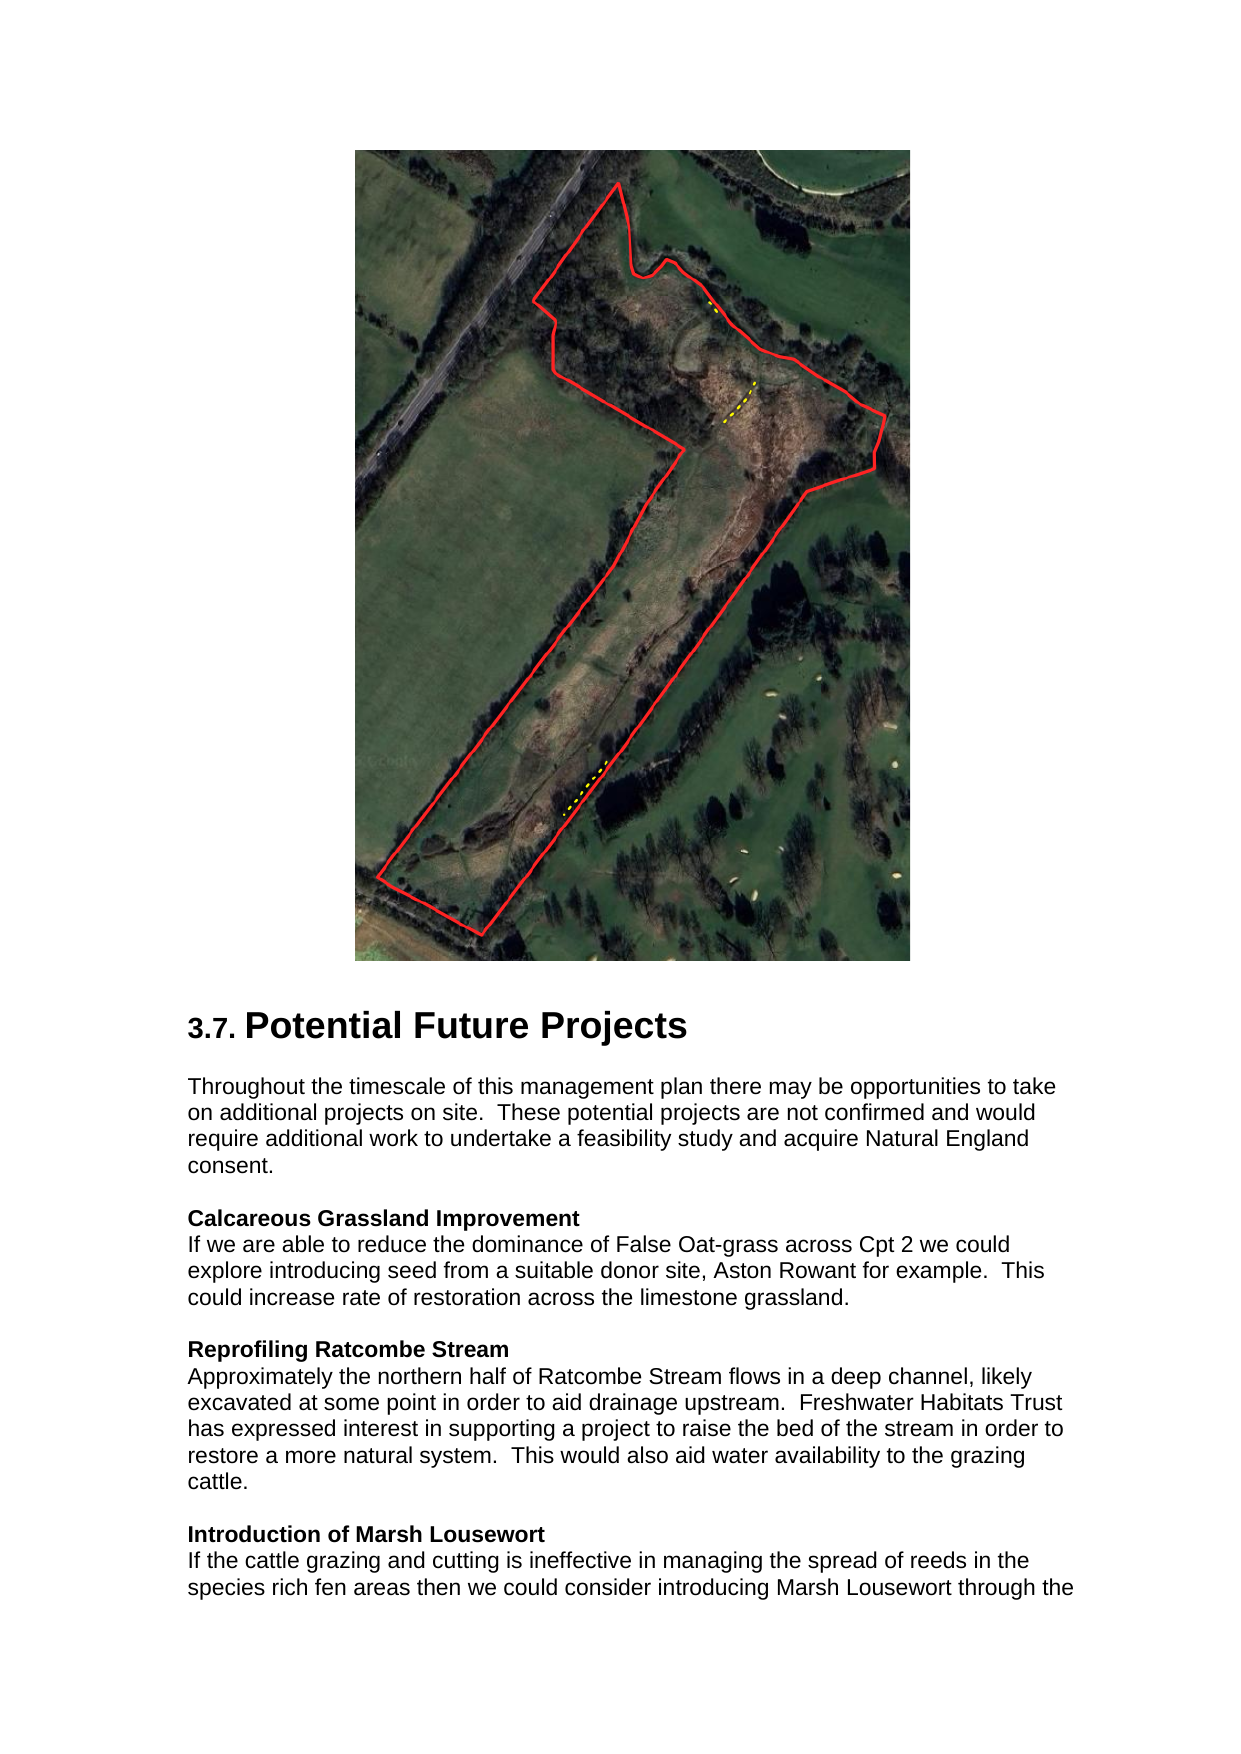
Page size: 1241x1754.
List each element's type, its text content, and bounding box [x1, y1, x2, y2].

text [187, 1547, 1078, 1600]
text Throughout the timescale of this management plan there may be opportunities to take on additional projects on site. These potential projects are not confirmed and would require additional work to undertake a feasibility study and acquire Natural England consent. [187, 1073, 1078, 1178]
text Introduction of Marsh Lousewort [187, 1521, 1078, 1547]
text Reprofiling Ratcombe Stream [187, 1336, 1078, 1363]
text Calcareous Grassland Improvement [187, 1204, 1078, 1231]
text Approximately the northern half of Ratcombe Stream flows in a deep channel, likely excavated at some point in order to aid drainage upstream. Freshwater Habitats Trust has expressed interest in supporting a project to raise the bed of the stream in order to restore a more natural system. This would also aid water availability to the grazing cattle. [187, 1363, 1078, 1494]
text If we are able to reduce the dominance of False Oat-grass across Cpt 2 we could explore introducing seed from a suitable donor site, Aston Rowant for example. This could increase rate of restoration across the limestone grassland. [187, 1231, 1078, 1310]
list Potential Future Projects [187, 1003, 1078, 1046]
picture [355, 150, 911, 961]
